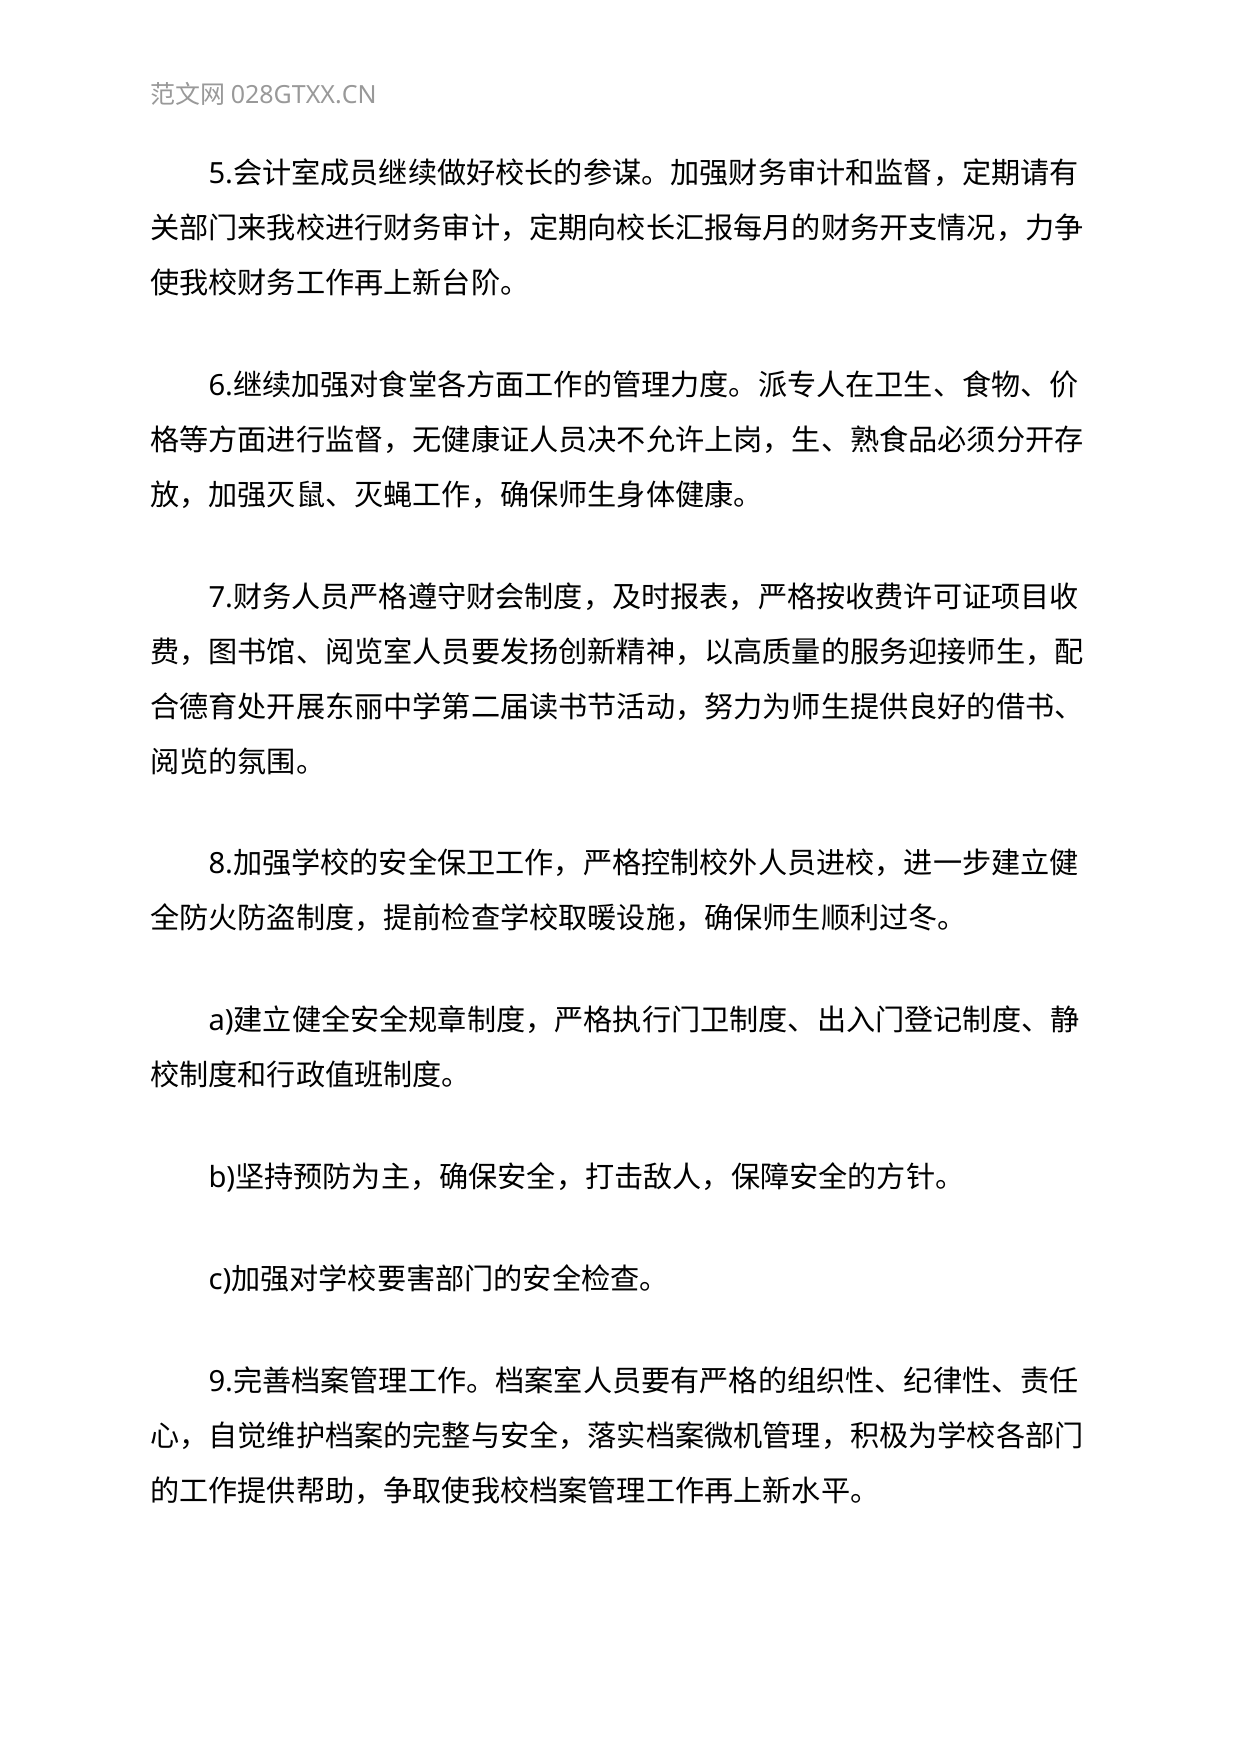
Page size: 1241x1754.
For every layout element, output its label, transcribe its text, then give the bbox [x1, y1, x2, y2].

text c)加强对学校要害部门的安全检查。 [150, 1255, 1090, 1298]
text a)建立健全安全规章制度，严格执行门卫制度、出入门登记制度、静校制度和行政值班制度。 [150, 997, 1090, 1094]
text 8.加强学校的安全保卫工作，严格控制校外人员进校，进一步建立健全防火防盗制度，提前检查学校取暖设施，确保师生顺利过冬。 [150, 840, 1090, 937]
text 6.继续加强对食堂各方面工作的管理力度。派专人在卫生、食物、价格等方面进行监督，无健康证人员决不允许上岗，生、熟食品必须分开存放，加强灭鼠、灭蝇工作，确保师生身体健康。 [150, 362, 1090, 514]
text 5.会计室成员继续做好校长的参谋。加强财务审计和监督，定期请有关部门来我校进行财务审计，定期向校长汇报每月的财务开支情况，力争使我校财务工作再上新台阶。 [150, 150, 1090, 302]
text 9.完善档案管理工作。档案室人员要有严格的组织性、纪律性、责任心，自觉维护档案的完整与安全，落实档案微机管理，积极为学校各部门的工作提供帮助，争取使我校档案管理工作再上新水平。 [150, 1357, 1090, 1509]
text 7.财务人员严格遵守财会制度，及时报表，严格按收费许可证项目收费，图书馆、阅览室人员要发扬创新精神，以高质量的服务迎接师生，配合德育处开展东丽中学第二届读书节活动，努力为师生提供良好的借书、阅览的氛围。 [150, 573, 1090, 780]
text b)坚持预防为主，确保安全，打击敌人，保障安全的方针。 [150, 1153, 1090, 1196]
